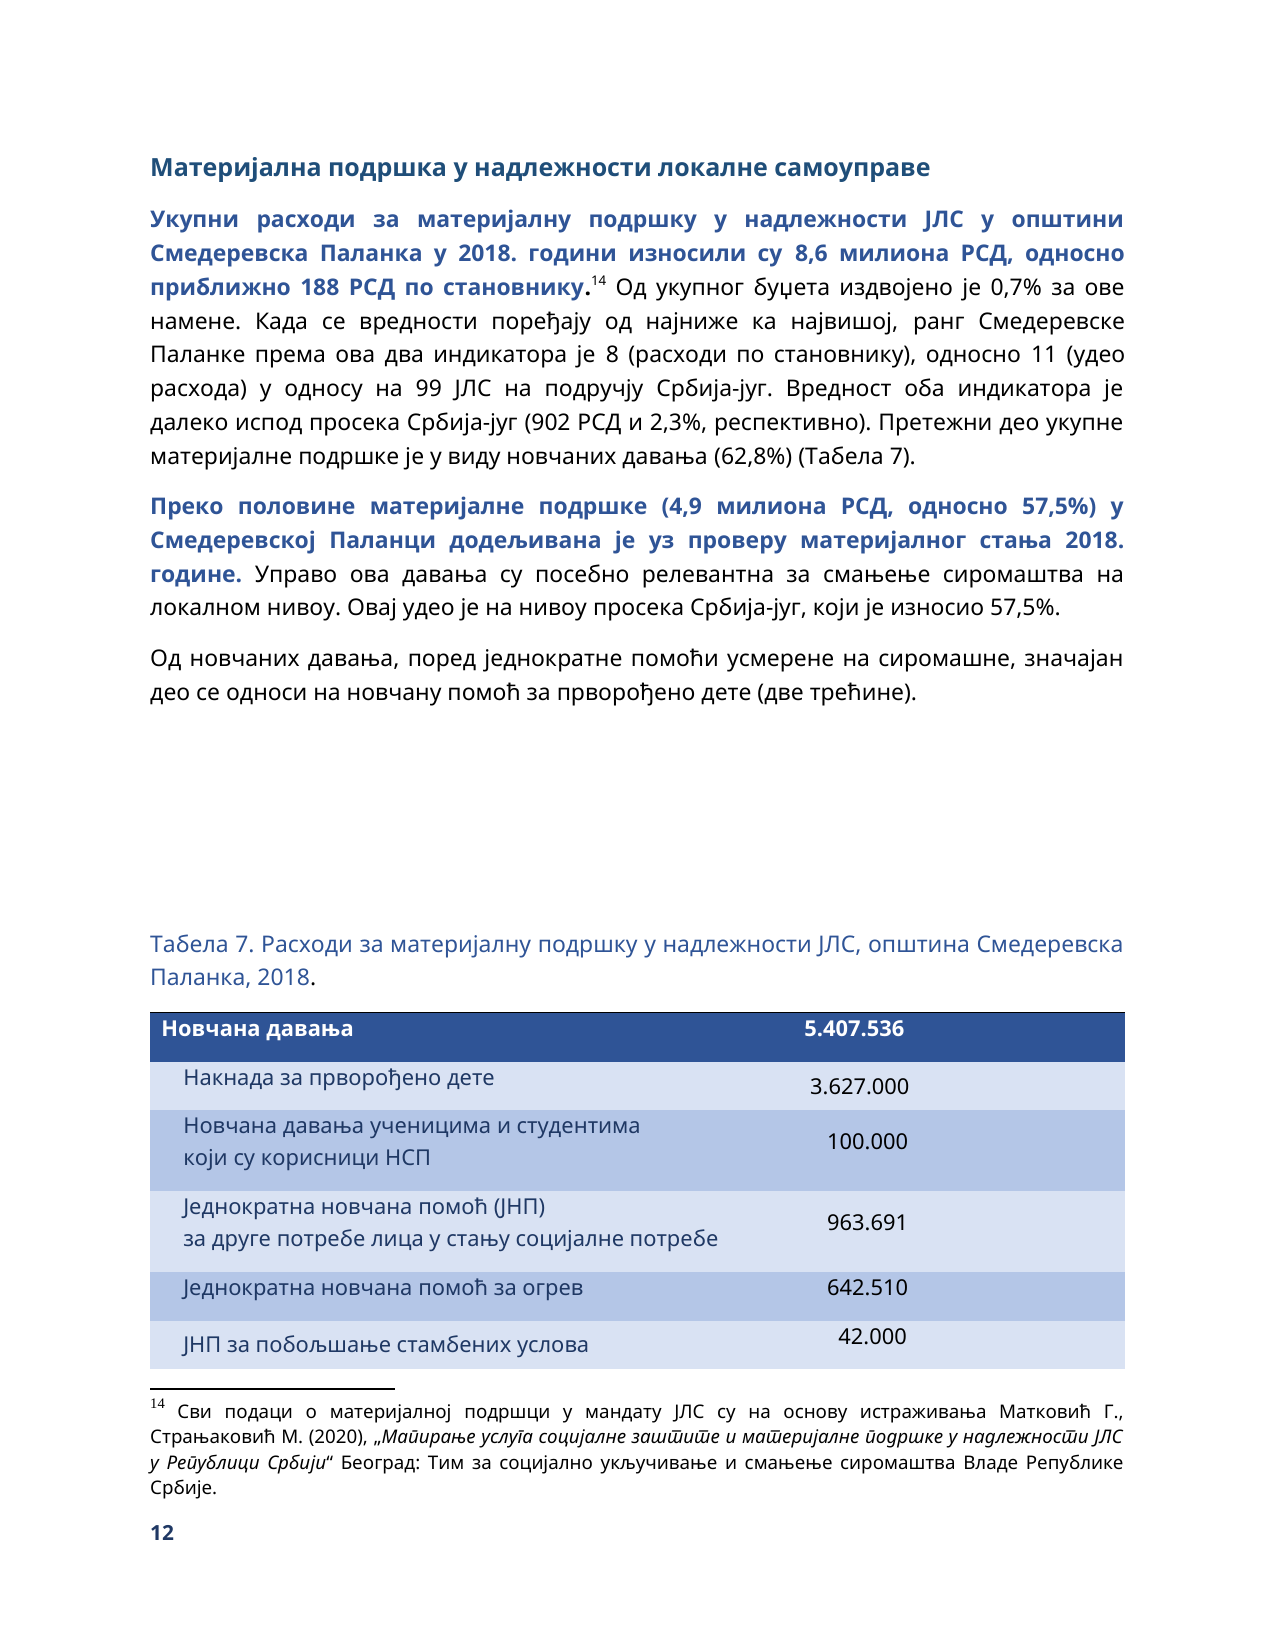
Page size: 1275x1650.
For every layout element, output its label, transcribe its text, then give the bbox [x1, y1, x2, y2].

table_header 5.407.536 [770, 1013, 1125, 1062]
text Табела 7. Расходи за материјалну подршку у надлежности ЈЛС, општина Смедеревска Паланка, 2018. [150, 928, 1125, 993]
table_cell 100.000 [770, 1110, 1125, 1191]
text Укупни расходи за материјалну подршку у надлежности ЈЛС у општини Смедеревска Паланка у 2018. години износили су 8,6 милиона РСД, односно приближно 188 РСД по становнику. Од укупног буџета издвојено је 0,7% за ове намене. Када се вредности поређају од најниже ка највишој, ранг Смедеревске Паланке према ова два индикатора је 8 (расходи по становнику), односно 11 (удео расхода) у односу на 99 ЈЛС на подручју Србија-југ. Вредност оба индикатора је далеко испод просека Србија-југ (902 РСД и 2,3%, респективно). Претежни део укупне материјалне подршке је у виду новчаних давања (62,8%) (Табела 7). [150, 203, 1125, 471]
table_cell ЈНП за побољшање стамбених услова [150, 1321, 770, 1369]
table_cell Накнада за прворођено дете [150, 1062, 770, 1110]
table_cell Новчана давања ученицима и студентима који су корисници НСП [150, 1110, 770, 1191]
table_cell Једнократна новчана помоћ за огрев [150, 1272, 770, 1321]
table_cell 42.000 [770, 1321, 1125, 1369]
subtitle Материјална подршка у надлежности локалне самоуправе [150, 150, 1125, 184]
table_cell 963.691 [770, 1191, 1125, 1272]
text Преко половине материјалне подршке (4,9 милиона РСД, односно 57,5%) у Смедеревској Паланци додељивана је уз проверу материјалног стања 2018. године. Управо ова давања су посебно релевантна за смањење сиромаштва на локалном нивоу. Овај удео је на нивоу просека Србија-југ, који је износио 57,5%. [150, 490, 1125, 623]
text Од новчаних давања, поред једнократне помоћи усмерене на сиромашне, значајан део се односи на новчану помоћ за прворођено дете (две трећине). [150, 642, 1125, 707]
table_cell Једнократна новчана помоћ (ЈНП) за друге потребе лица у стању социјалне потребе [150, 1191, 770, 1272]
table_cell 642.510 [770, 1272, 1125, 1321]
table_cell 3.627.000 [770, 1062, 1125, 1110]
table_header Новчана давања [150, 1013, 770, 1062]
